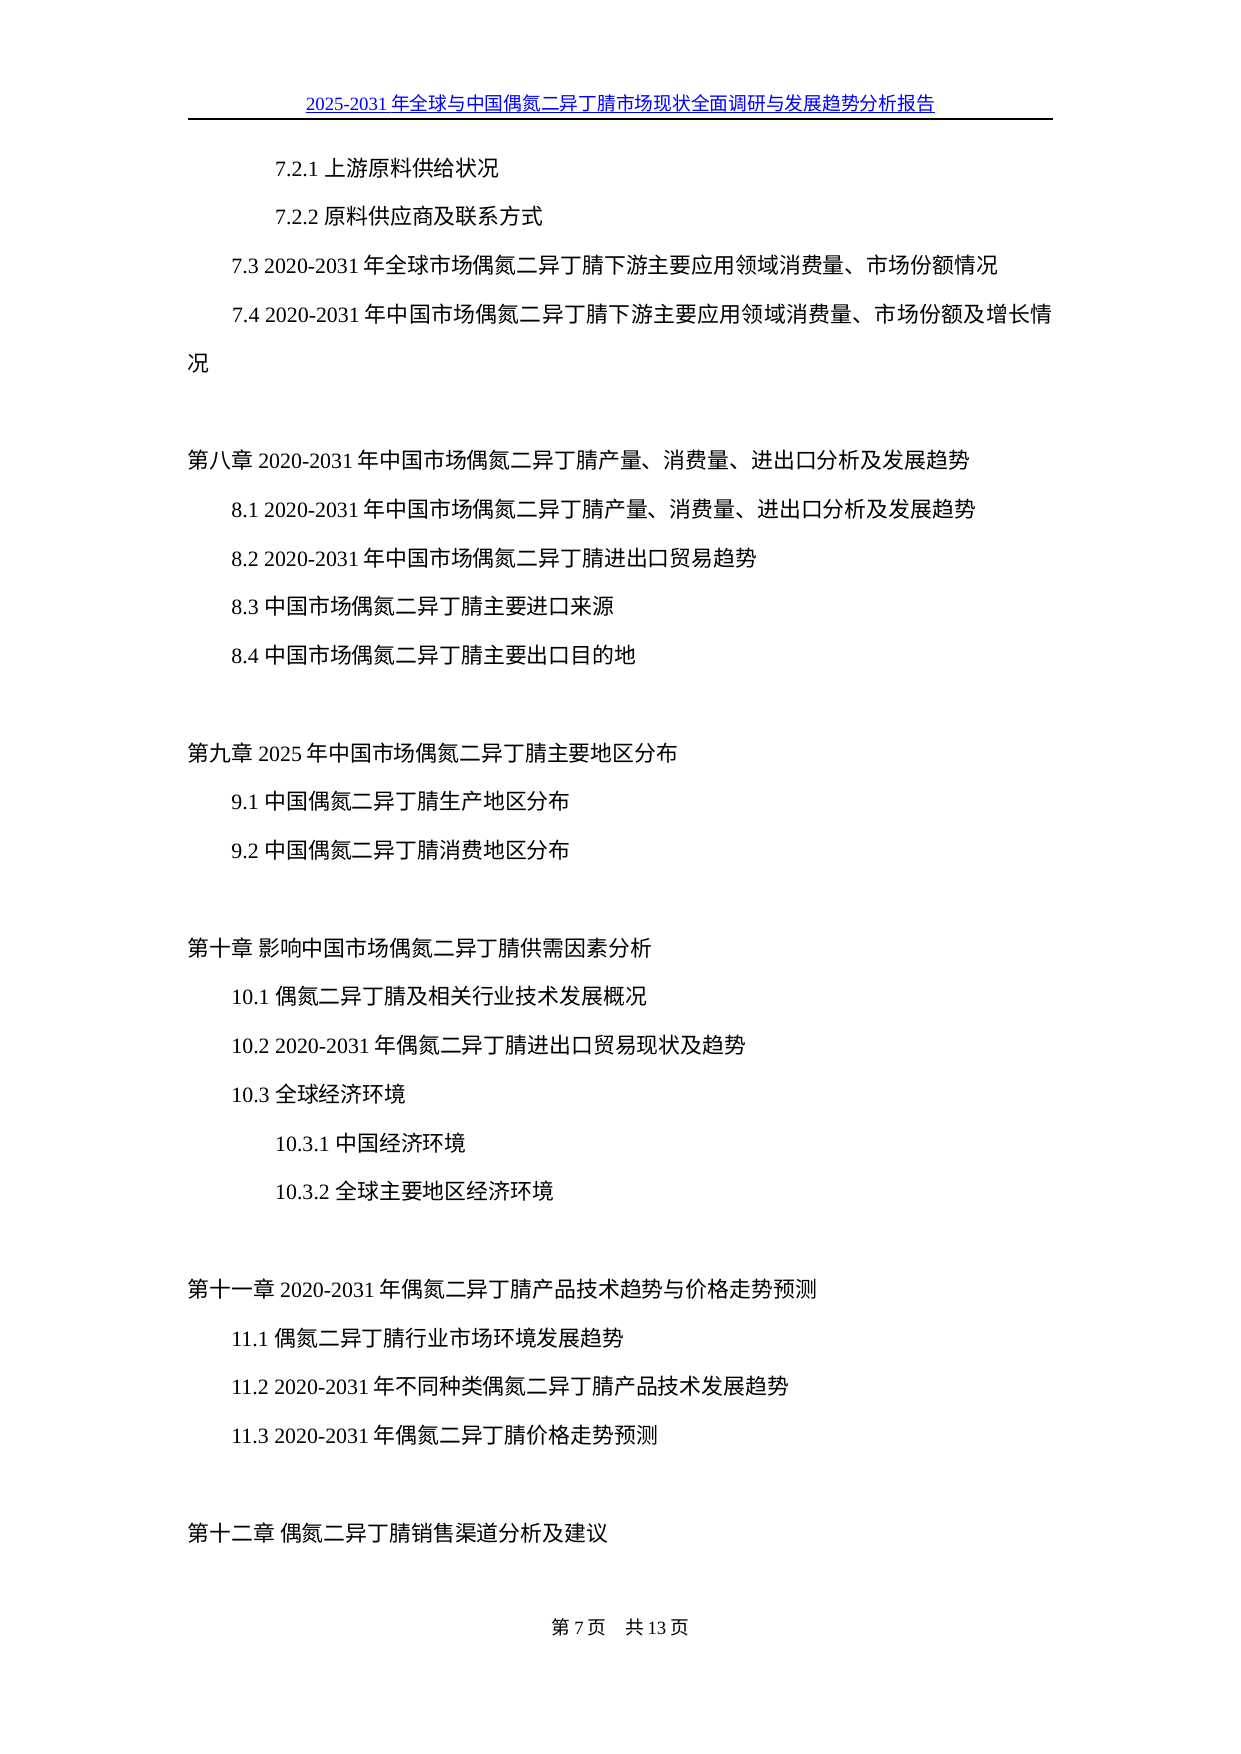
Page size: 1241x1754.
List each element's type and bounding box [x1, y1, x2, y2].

text [187, 150, 1053, 1548]
